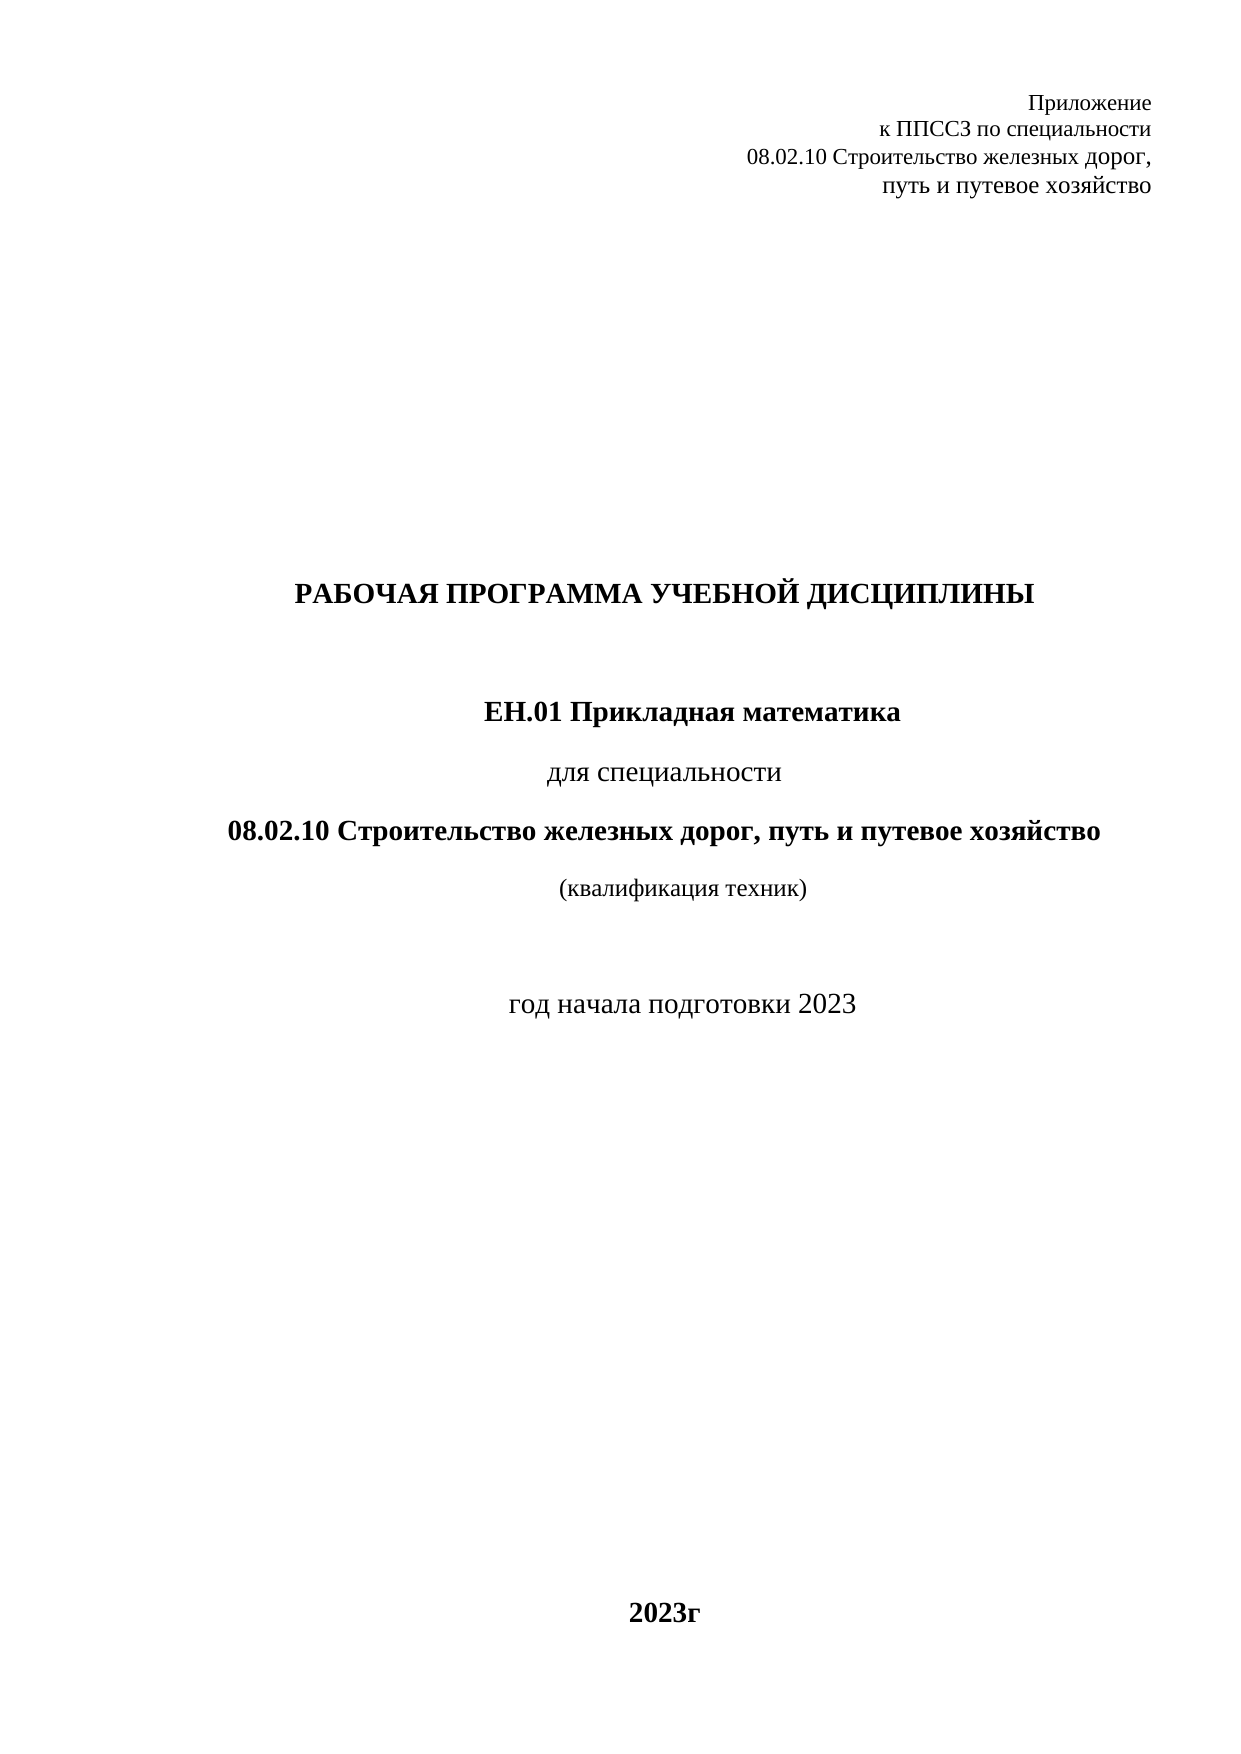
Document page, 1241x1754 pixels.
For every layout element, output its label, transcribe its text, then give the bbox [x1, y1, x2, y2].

text ЕН.01 Прикладная математика [177, 694, 1152, 728]
text 08.02.10 Строительство железных дорог, путь и путевое хозяйство [177, 141, 1152, 199]
text год начала подготовки 2023 [177, 986, 1152, 1019]
text для специальности [177, 754, 1152, 787]
text (квалификация техник) [177, 873, 1152, 901]
text РАБОЧАЯ ПРОГРАММА УЧЕБНОЙ ДИСЦИПЛИНЫ [177, 576, 1152, 609]
text 08.02.10 Строительство железных дорог, путь и путевое хозяйство [177, 813, 1152, 847]
text к ППССЗ по специальности [177, 115, 1152, 141]
text Приложение [177, 89, 1152, 115]
text 2023г [177, 1595, 1152, 1628]
